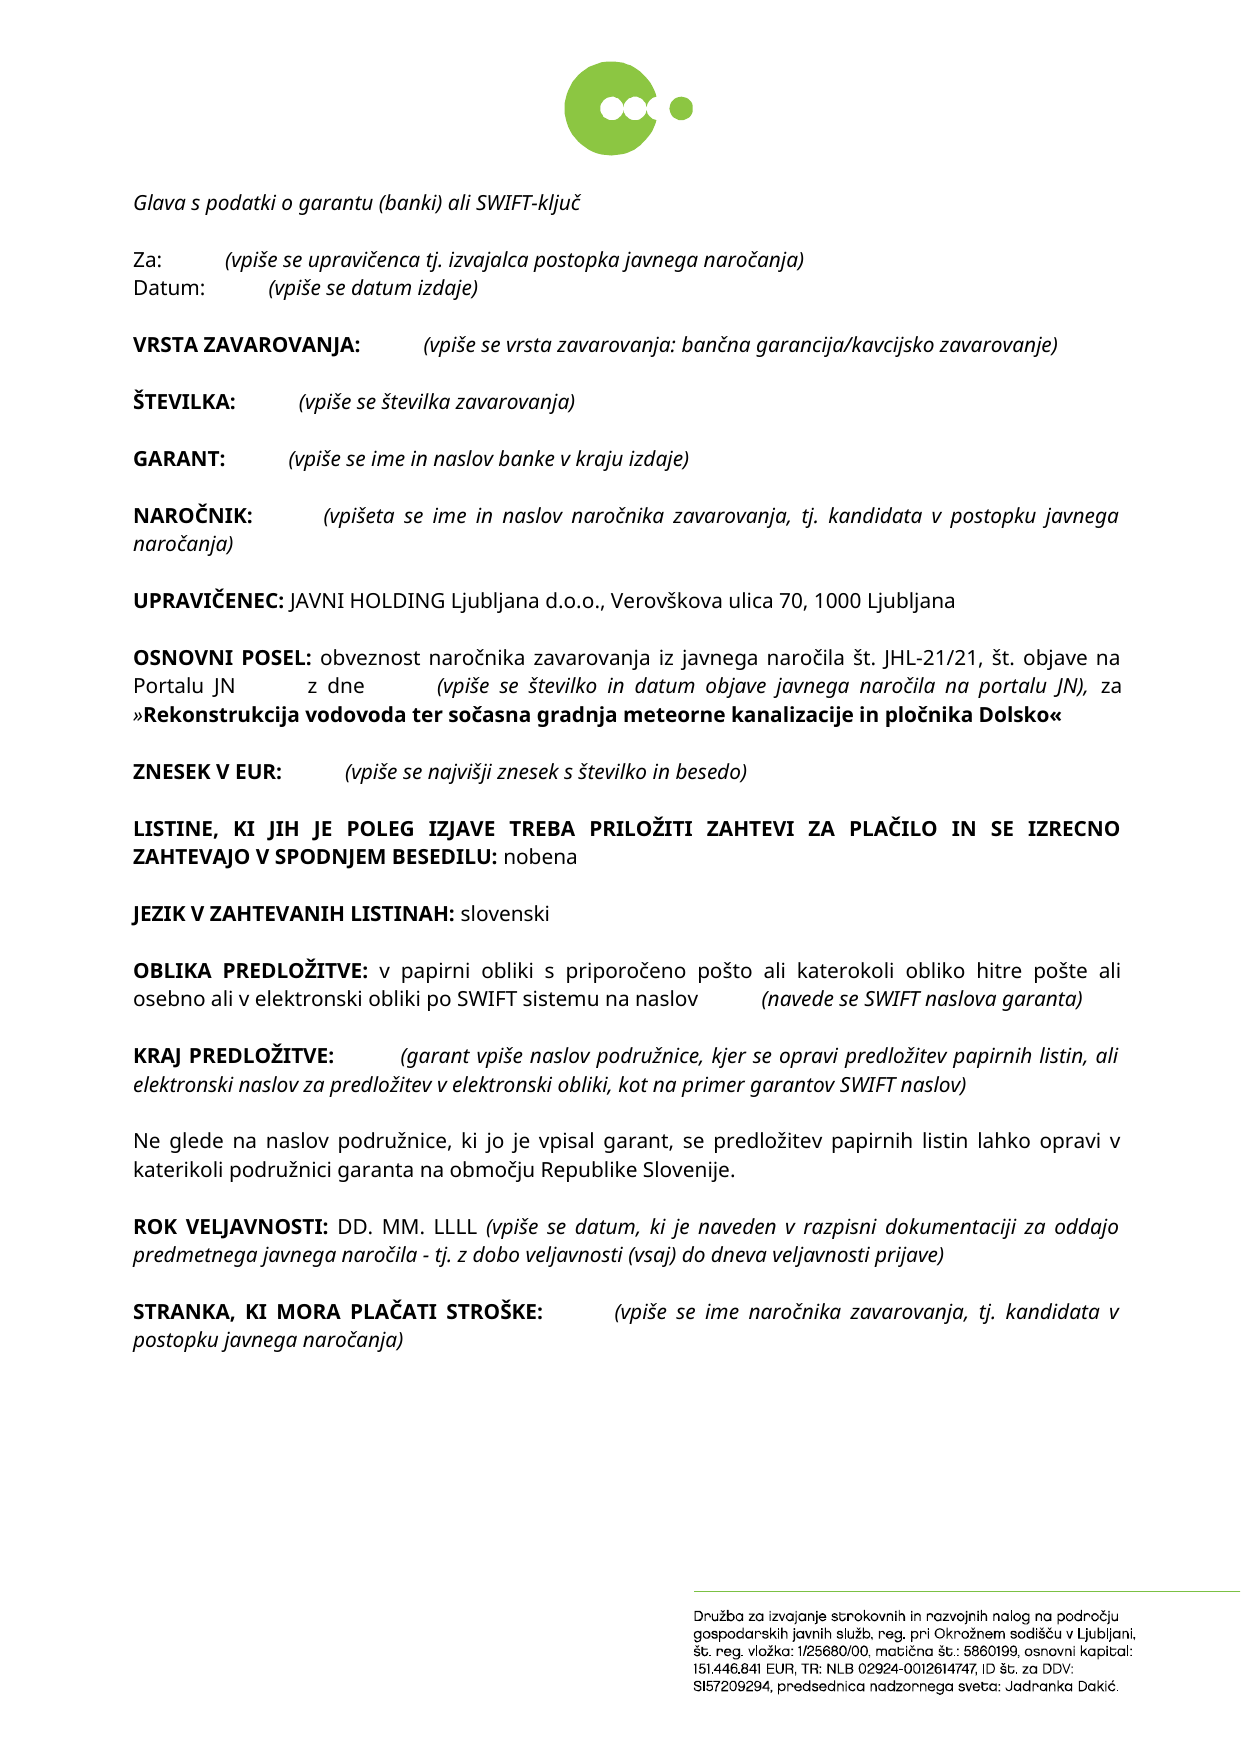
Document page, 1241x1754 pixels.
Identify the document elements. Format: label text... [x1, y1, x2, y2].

text GARANT: (vpiše se ime in naslov banke v kraju izdaje) [133, 444, 1122, 472]
text KRAJ PREDLOŽITVE: (garant vpiše naslov podružnice, kjer se opravi predložitev papirnih listin, ali elektronski naslov za predložitev v elektronski obliki, kot na primer garantov SWIFT naslov) [133, 1041, 1122, 1098]
text NAROČNIK: (vpišeta se ime in naslov naročnika zavarovanja, tj. kandidata v postopku javnega naročanja) [133, 501, 1122, 558]
text Ne glede na naslov podružnice, ki jo je vpisal garant, se predložitev papirnih listin lahko opravi v katerikoli podružnici garanta na območju Republike Slovenije. [133, 1127, 1122, 1183]
text ROK VELJAVNOSTI: DD. MM. LLLL (vpiše se datum, ki je naveden v razpisni dokumentaciji za oddajo predmetnega javnega naročila - tj. z dobo veljavnosti (vsaj) do dneva veljavnosti prijave) [133, 1212, 1122, 1269]
text Glava s podatki o garantu (banki) ali SWIFT-ključ [133, 188, 1122, 217]
text OSNOVNI POSEL: obveznost naročnika zavarovanja iz javnega naročila št. JHL-21/21, št. objave na Portalu JN z dne (vpiše se številko in datum objave javnega naročila na portalu JN), za »Rekonstrukcija vodovoda ter sočasna gradnja meteorne kanalizacije in pločnika Dolsko« [133, 643, 1122, 728]
text STRANKA, KI MORA PLAČATI STROŠKE: (vpiše se ime naročnika zavarovanja, tj. kandidata v postopku javnega naročanja) [133, 1297, 1122, 1354]
text Datum: (vpiše se datum izdaje) [133, 273, 1122, 302]
text UPRAVIČENEC: JAVNI HOLDING Ljubljana d.o.o., Verovškova ulica 70, 1000 Ljubljana [133, 586, 1122, 615]
text VRSTA ZAVAROVANJA: (vpiše se vrsta zavarovanja: bančna garancija/kavcijsko zavarovanje) [133, 330, 1122, 359]
text Za: (vpiše se upravičenca tj. izvajalca postopka javnega naročanja) [133, 245, 1122, 273]
text LISTINE, KI JIH JE POLEG IZJAVE TREBA PRILOŽITI ZAHTEVI ZA PLAČILO IN SE IZRECNO ZAHTEVAJO V SPODNJEM BESEDILU: nobena [133, 814, 1122, 871]
text ŠTEVILKA: (vpiše se številka zavarovanja) [133, 387, 1122, 416]
text OBLIKA PREDLOŽITVE: v papirni obliki s priporočeno pošto ali katerokoli obliko hitre pošte ali osebno ali v elektronski obliki po SWIFT sistemu na naslov (navede se SWIFT naslova garanta) [133, 956, 1122, 1013]
text ZNESEK V EUR: (vpiše se najvišji znesek s številko in besedo) [133, 757, 1122, 785]
text JEZIK V ZAHTEVANIH LISTINAH: slovenski [133, 899, 1122, 927]
